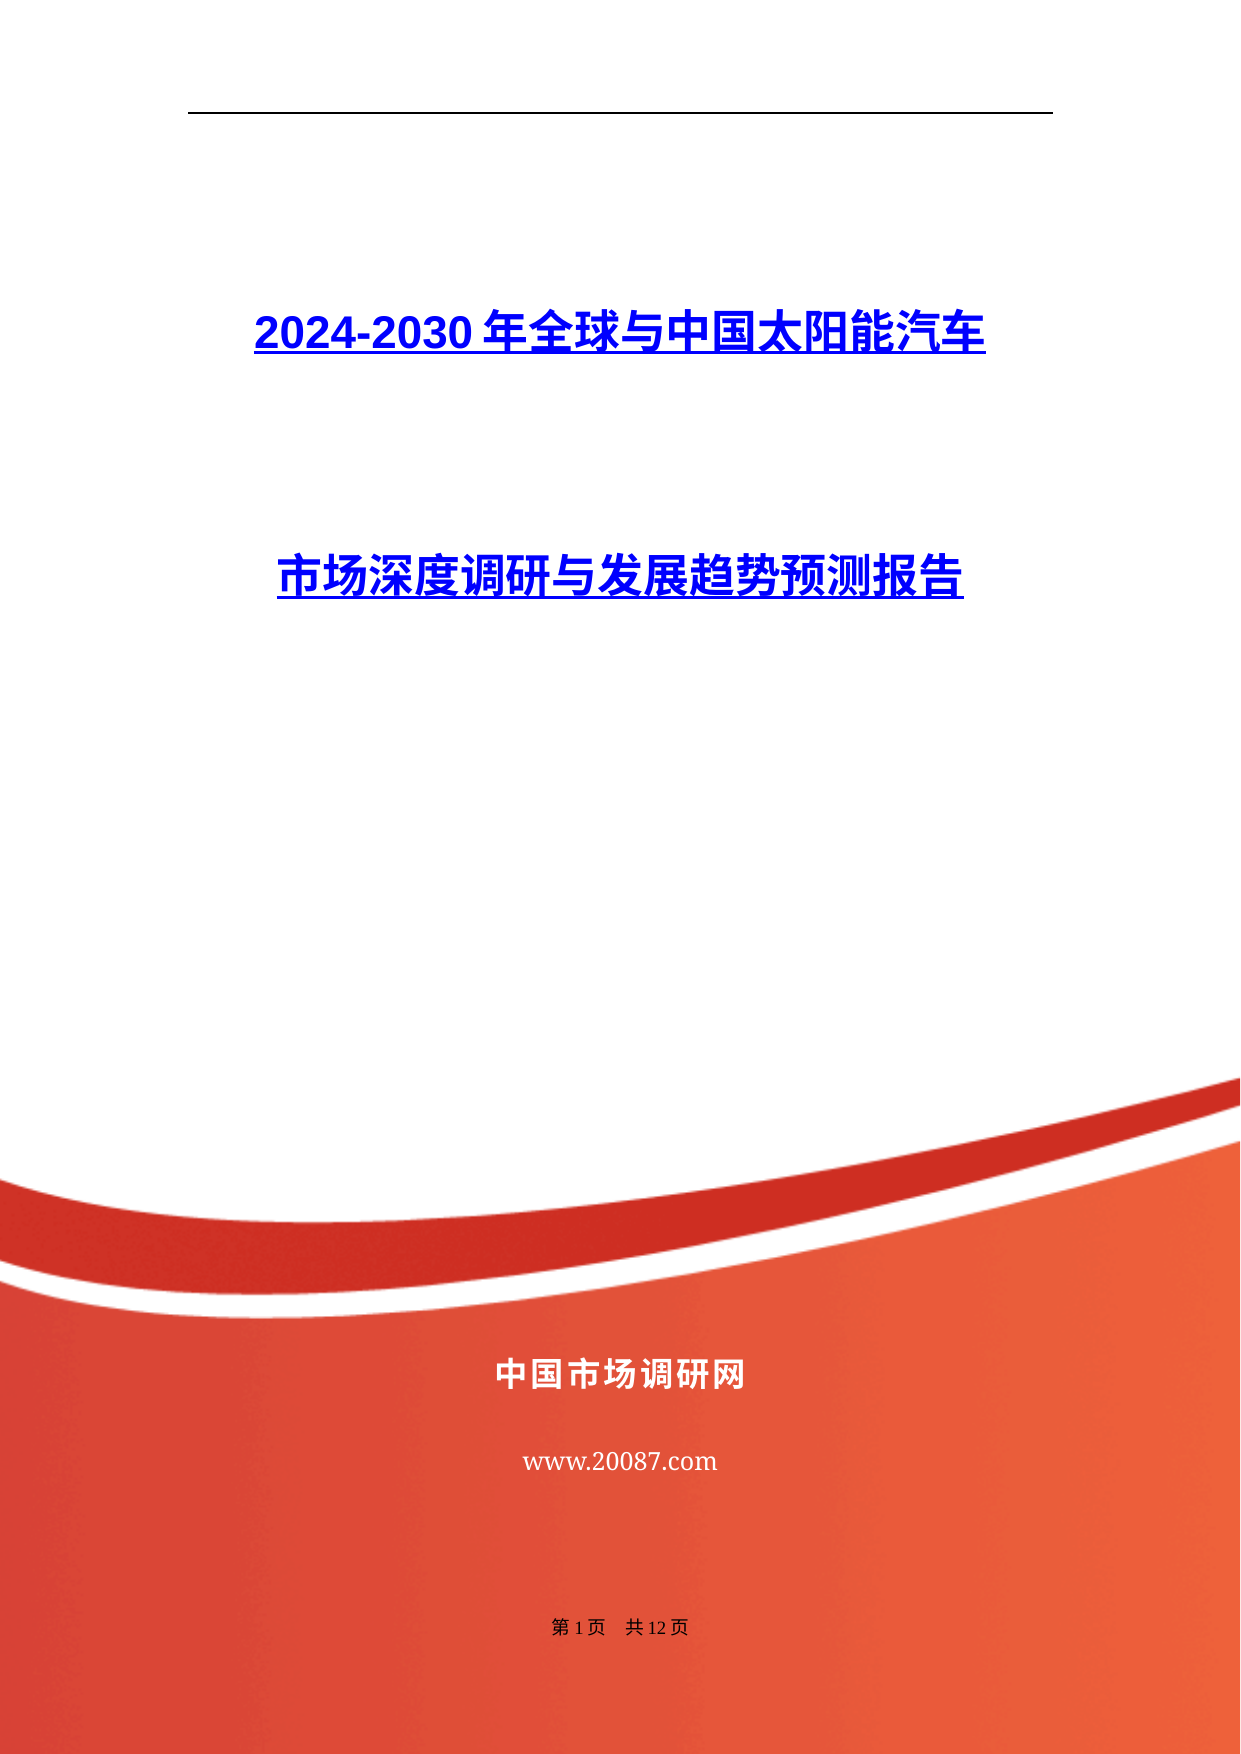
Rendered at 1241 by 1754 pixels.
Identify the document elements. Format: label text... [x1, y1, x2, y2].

subtitle 中国市场调研网 [187, 1339, 1053, 1404]
table_header 2024-2030年全球与中国太阳能汽车市场深度调研与发展趋势预测报告 [188, 207, 1053, 773]
text www.20087.com [187, 1428, 1053, 1493]
picture [0, 1006, 1241, 1754]
